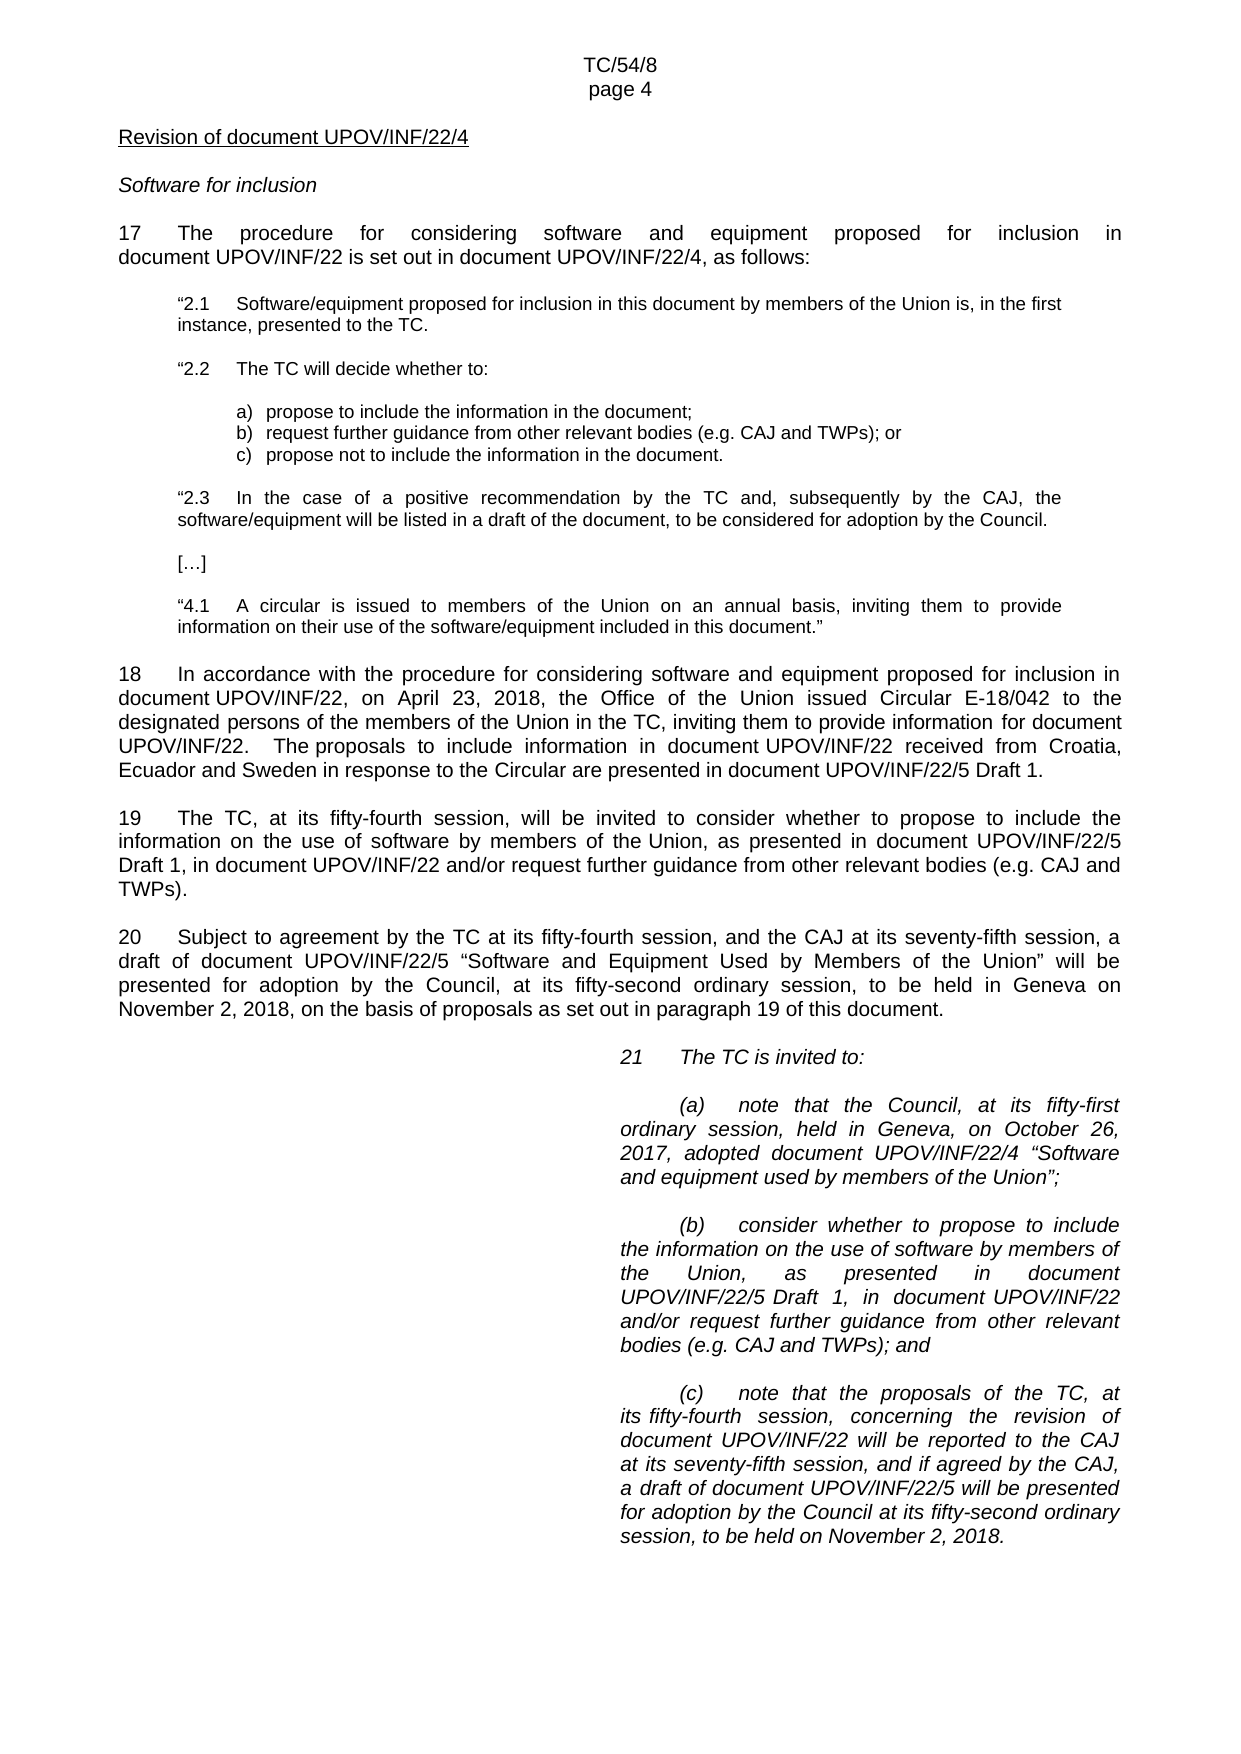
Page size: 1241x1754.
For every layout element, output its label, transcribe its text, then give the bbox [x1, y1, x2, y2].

subtitle Revision of document UPOV/INF/22/4 [118, 125, 1122, 149]
list “2.2 The TC will decide whether to: [177, 357, 1063, 379]
text (a) note that the Council, at its fifty-first ordinary session, held in Geneva, on October 26, 2017, adopted document UPOV/INF/22/4 “Software and equipment used by members of the Union”; [620, 1093, 1122, 1189]
list propose not to include the information in the document. [236, 444, 1063, 465]
list “2.1 Software/equipment proposed for inclusion in this document by members of the Union is, in the first instance, presented to the TC. [177, 293, 1063, 336]
subtitle Software for inclusion [118, 173, 1122, 197]
text The procedure for considering software and equipment proposed for inclusion in document UPOV/INF/22 is set out in document UPOV/INF/22/4, as follows: [118, 221, 1122, 269]
text (b) consider whether to propose to include the information on the use of software by members of the Union, as presented in document UPOV/INF/22/5 Draft 1, in document UPOV/INF/22 and/or request further guidance from other relevant bodies (e.g. CAJ and TWPs); and [620, 1213, 1122, 1356]
list […] [177, 551, 1063, 573]
text The TC is invited to: [620, 1045, 1122, 1069]
text In accordance with the procedure for considering software and equipment proposed for inclusion in document UPOV/INF/22, on April 23, 2018, the Office of the Union issued Circular E-18/042 to the designated persons of the members of the Union in the TC, inviting them to provide information for document UPOV/INF/22. The proposals to include information in document UPOV/INF/22 received from Croatia, Ecuador and Sweden in response to the Circular are presented in document UPOV/INF/22/5 Draft 1. [118, 662, 1122, 781]
list propose to include the information in the document; [236, 401, 1063, 422]
list request further guidance from other relevant bodies (e.g. CAJ and TWPs); or [236, 422, 1063, 444]
list “2.3 In the case of a positive recommendation by the TC and, subsequently by the CAJ, the software/equipment will be listed in a draft of the document, to be considered for adoption by the Council. [177, 487, 1063, 530]
list “4.1 A circular is issued to members of the Union on an annual basis, inviting them to provide information on their use of the software/equipment included in this document.” [177, 594, 1063, 638]
text Subject to agreement by the TC at its fifty-fourth session, and the CAJ at its seventy-fifth session, a draft of document UPOV/INF/22/5 “Software and Equipment Used by Members of the Union” will be presented for adoption by the Council, at its fifty-second ordinary session, to be held in Geneva on November 2, 2018, on the basis of proposals as set out in paragraph 19 of this document. [118, 925, 1122, 1021]
text (c) note that the proposals of the TC, at its fifty-fourth session, concerning the revision of document UPOV/INF/22 will be reported to the CAJ at its seventy-fifth session, and if agreed by the CAJ, a draft of document UPOV/INF/22/5 will be presented for adoption by the Council at its fifty-second ordinary session, to be held on November 2, 2018. [620, 1380, 1122, 1548]
text The TC, at its fifty-fourth session, will be invited to consider whether to propose to include the information on the use of software by members of the Union, as presented in document UPOV/INF/22/5 Draft 1, in document UPOV/INF/22 and/or request further guidance from other relevant bodies (e.g. CAJ and TWPs). [118, 805, 1122, 901]
